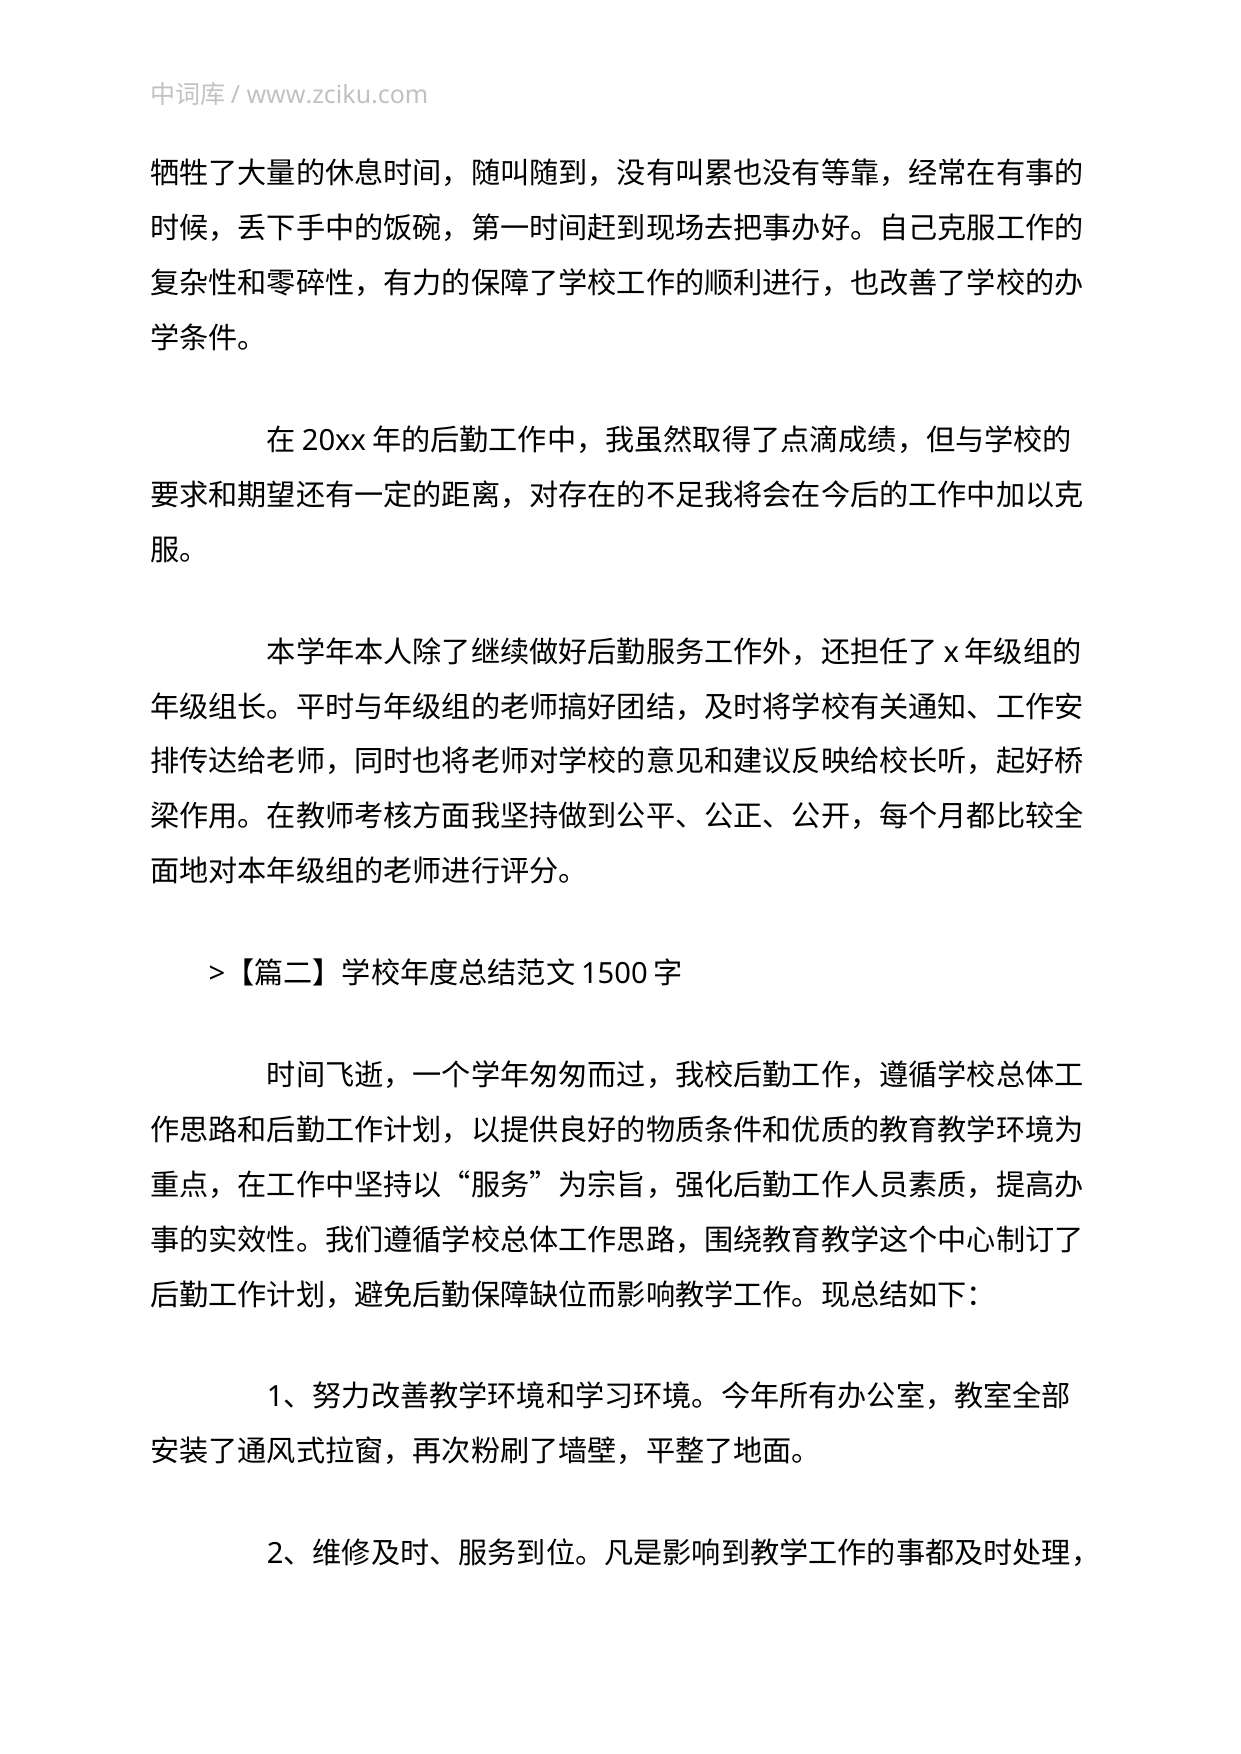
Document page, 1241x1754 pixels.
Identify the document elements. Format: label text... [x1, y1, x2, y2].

text 1、努力改善教学环境和学习环境。今年所有办公室，教室全部安装了通风式拉窗，再次粉刷了墙壁，平整了地面。 [150, 1373, 1090, 1470]
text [150, 1530, 1090, 1572]
text 在20xx年的后勤工作中，我虽然取得了点滴成绩，但与学校的要求和期望还有一定的距离，对存在的不足我将会在今后的工作中加以克服。 [150, 416, 1090, 569]
text 时间飞逝，一个学年匆匆而过，我校后勤工作，遵循学校总体工作思路和后勤工作计划，以提供良好的物质条件和优质的教育教学环境为重点，在工作中坚持以“服务”为宗旨，强化后勤工作人员素质，提高办事的实效性。我们遵循学校总体工作思路，围绕教育教学这个中心制订了后勤工作计划，避免后勤保障缺位而影响教学工作。现总结如下： [150, 1052, 1090, 1313]
text >【篇二】学校年度总结范文1500字 [150, 949, 1090, 992]
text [150, 150, 1090, 357]
text 本学年本人除了继续做好后勤服务工作外，还担任了x年级组的年级组长。平时与年级组的老师搞好团结，及时将学校有关通知、工作安排传达给老师，同时也将老师对学校的意见和建议反映给校长听，起好桥梁作用。在教师考核方面我坚持做到公平、公正、公开，每个月都比较全面地对本年级组的老师进行评分。 [150, 628, 1090, 890]
